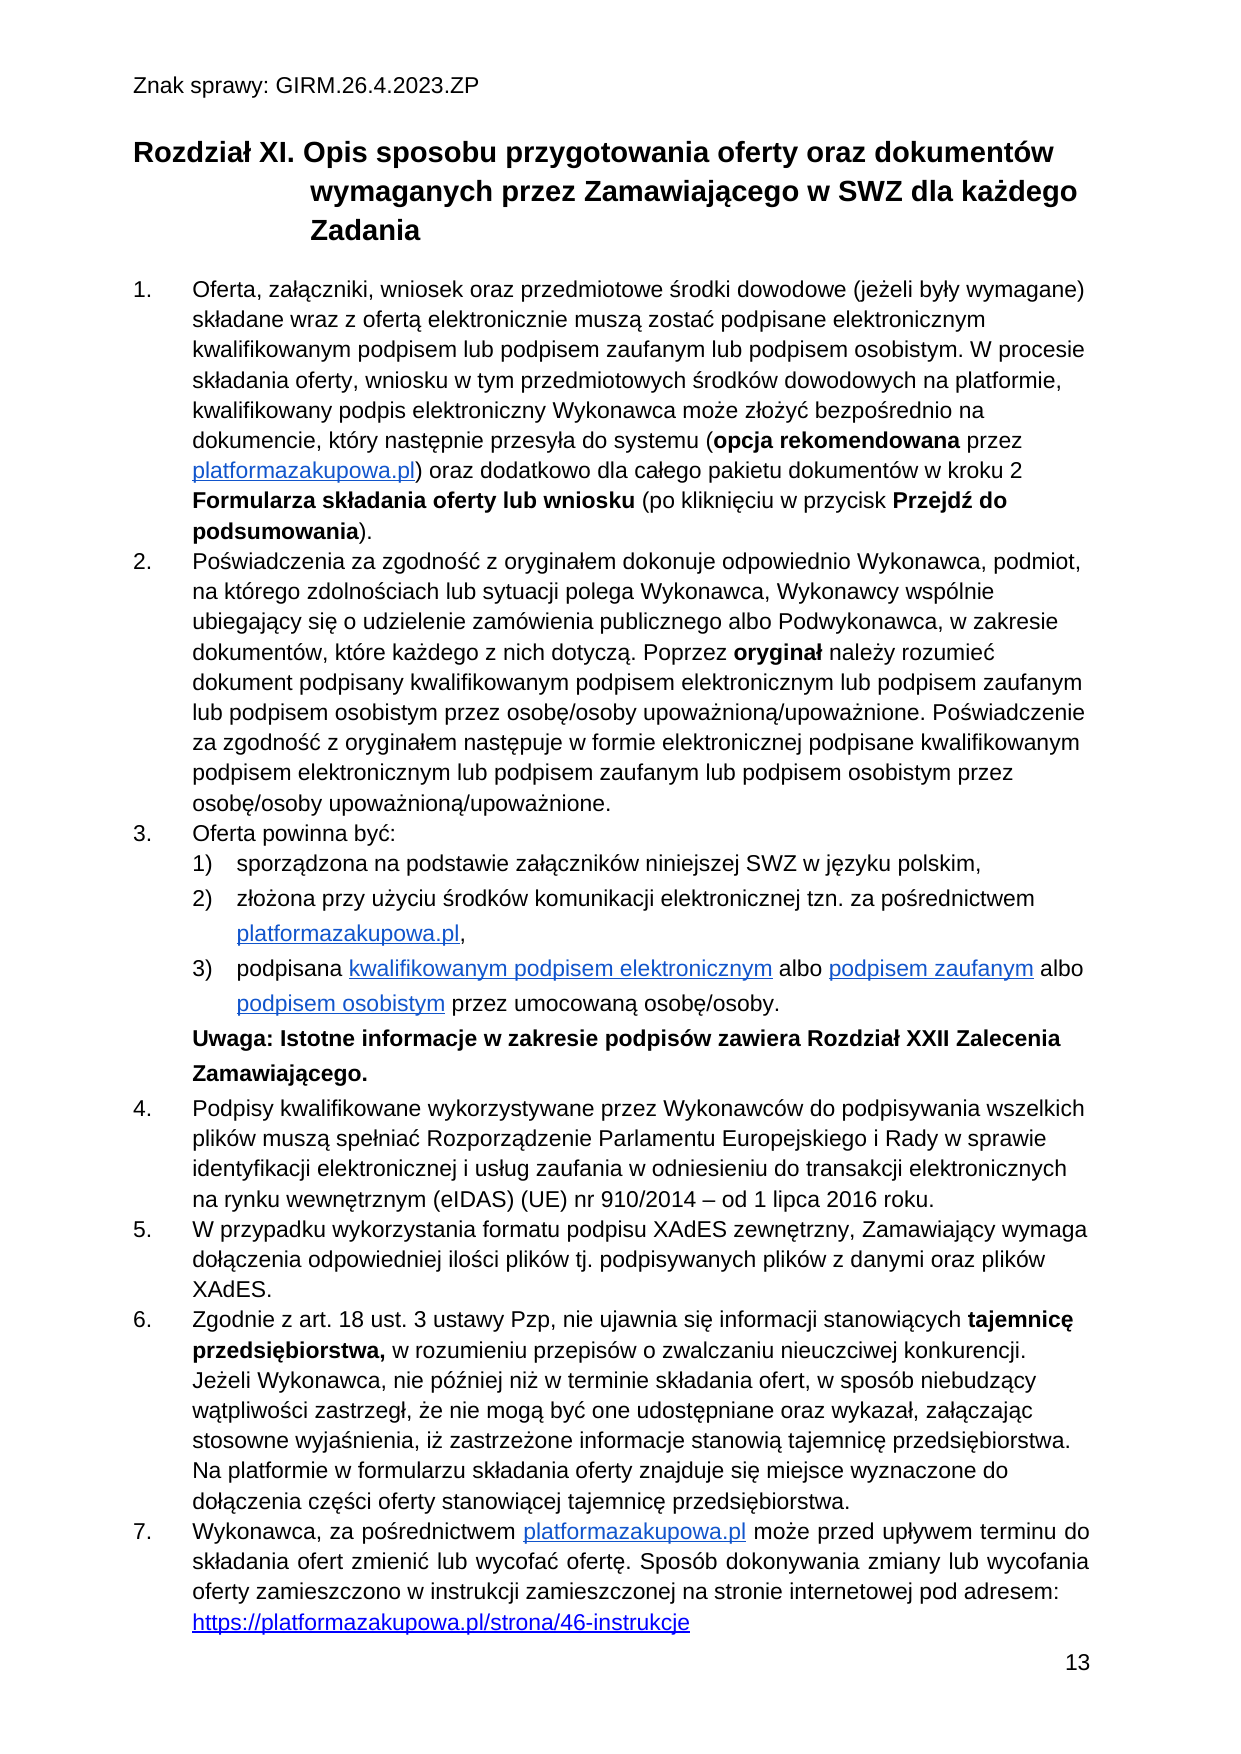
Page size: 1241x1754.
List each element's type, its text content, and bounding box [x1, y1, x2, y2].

list Poświadczenia za zgodność z oryginałem dokonuje odpowiednio Wykonawca, podmiot, na którego zdolnościach lub sytuacji polega Wykonawca, Wykonawcy wspólnie ubiegający się o udzielenie zamówienia publicznego albo Podwykonawca, w zakresie dokumentów, które każdego z nich dotyczą. Poprzez oryginał należy rozumieć dokument podpisany kwalifikowanym podpisem elektronicznym lub podpisem zaufanym lub podpisem osobistym przez osobę/osoby upoważnioną/upoważnione. Poświadczenie za zgodność z oryginałem następuje w formie elektronicznej podpisane kwalifikowanym podpisem elektronicznym lub podpisem zaufanym lub podpisem osobistym przez osobę/osoby upoważnioną/upoważnione. [133, 548, 1090, 816]
list Wykonawca, za pośrednictwem platformazakupowa.pl może przed upływem terminu do składania ofert zmienić lub wycofać ofertę. Sposób dokonywania zmiany lub wycofania oferty zamieszczono w instrukcji zamieszczonej na stronie internetowej pod adresem: [133, 1518, 1090, 1605]
list złożona przy użyciu środków komunikacji elektronicznej tzn. za pośrednictwem platformazakupowa.pl, [192, 885, 1090, 946]
list Oferta, załączniki, wniosek oraz przedmiotowe środki dowodowe (jeżeli były wymagane) składane wraz z ofertą elektronicznie muszą zostać podpisane elektronicznym kwalifikowanym podpisem lub podpisem zaufanym lub podpisem osobistym. W procesie składania oferty, wniosku w tym przedmiotowych środków dowodowych na platformie, kwalifikowany podpis elektroniczny Wykonawca może złożyć bezpośrednio na dokumencie, który następnie przesyła do systemu (opcja rekomendowana przez platformazakupowa.pl) oraz dodatkowo dla całego pakietu dokumentów w kroku 2 Formularza składania oferty lub wniosku (po kliknięciu w przycisk Przejdź do podsumowania). [133, 276, 1090, 544]
list Podpisy kwalifikowane wykorzystywane przez Wykonawców do podpisywania wszelkich plików muszą spełniać Rozporządzenie Parlamentu Europejskiego i Rady w sprawie identyfikacji elektronicznej i usług zaufania w odniesieniu do transakcji elektronicznych na rynku wewnętrznym (eIDAS) (UE) nr 910/2014 – od 1 lipca 2016 roku. [133, 1095, 1090, 1212]
subtitle Rozdział XI. Opis sposobu przygotowania oferty oraz dokumentów wymaganych przez Zamawiającego w SWZ dla każdego Zadania [133, 135, 1090, 246]
list sporządzona na podstawie załączników niniejszej SWZ w języku polskim, [192, 850, 1090, 876]
list Oferta powinna być: [133, 820, 1090, 846]
list podpisana kwalifikowanym podpisem elektronicznym albo podpisem zaufanym albo podpisem osobistym przez umocowaną osobę/osoby. [192, 955, 1090, 1016]
text Uwaga: Istotne informacje w zakresie podpisów zawiera Rozdział XXII Zalecenia Zamawiającego. [192, 1025, 1090, 1086]
text https://platformazakupowa.pl/strona/46-instrukcje [192, 1608, 1090, 1635]
list Zgodnie z art. 18 ust. 3 ustawy Pzp, nie ujawnia się informacji stanowiących tajemnicę przedsiębiorstwa, w rozumieniu przepisów o zwalczaniu nieuczciwej konkurencji. Jeżeli Wykonawca, nie później niż w terminie składania ofert, w sposób niebudzący wątpliwości zastrzegł, że nie mogą być one udostępniane oraz wykazał, załączając stosowne wyjaśnienia, iż zastrzeżone informacje stanowią tajemnicę przedsiębiorstwa. Na platformie w formularzu składania oferty znajduje się miejsce wyznaczone do dołączenia części oferty stanowiącej tajemnicę przedsiębiorstwa. [133, 1306, 1090, 1514]
list W przypadku wykorzystania formatu podpisu XAdES zewnętrzny, Zamawiający wymaga dołączenia odpowiedniej ilości plików tj. podpisywanych plików z danymi oraz plików XAdES. [133, 1216, 1090, 1303]
